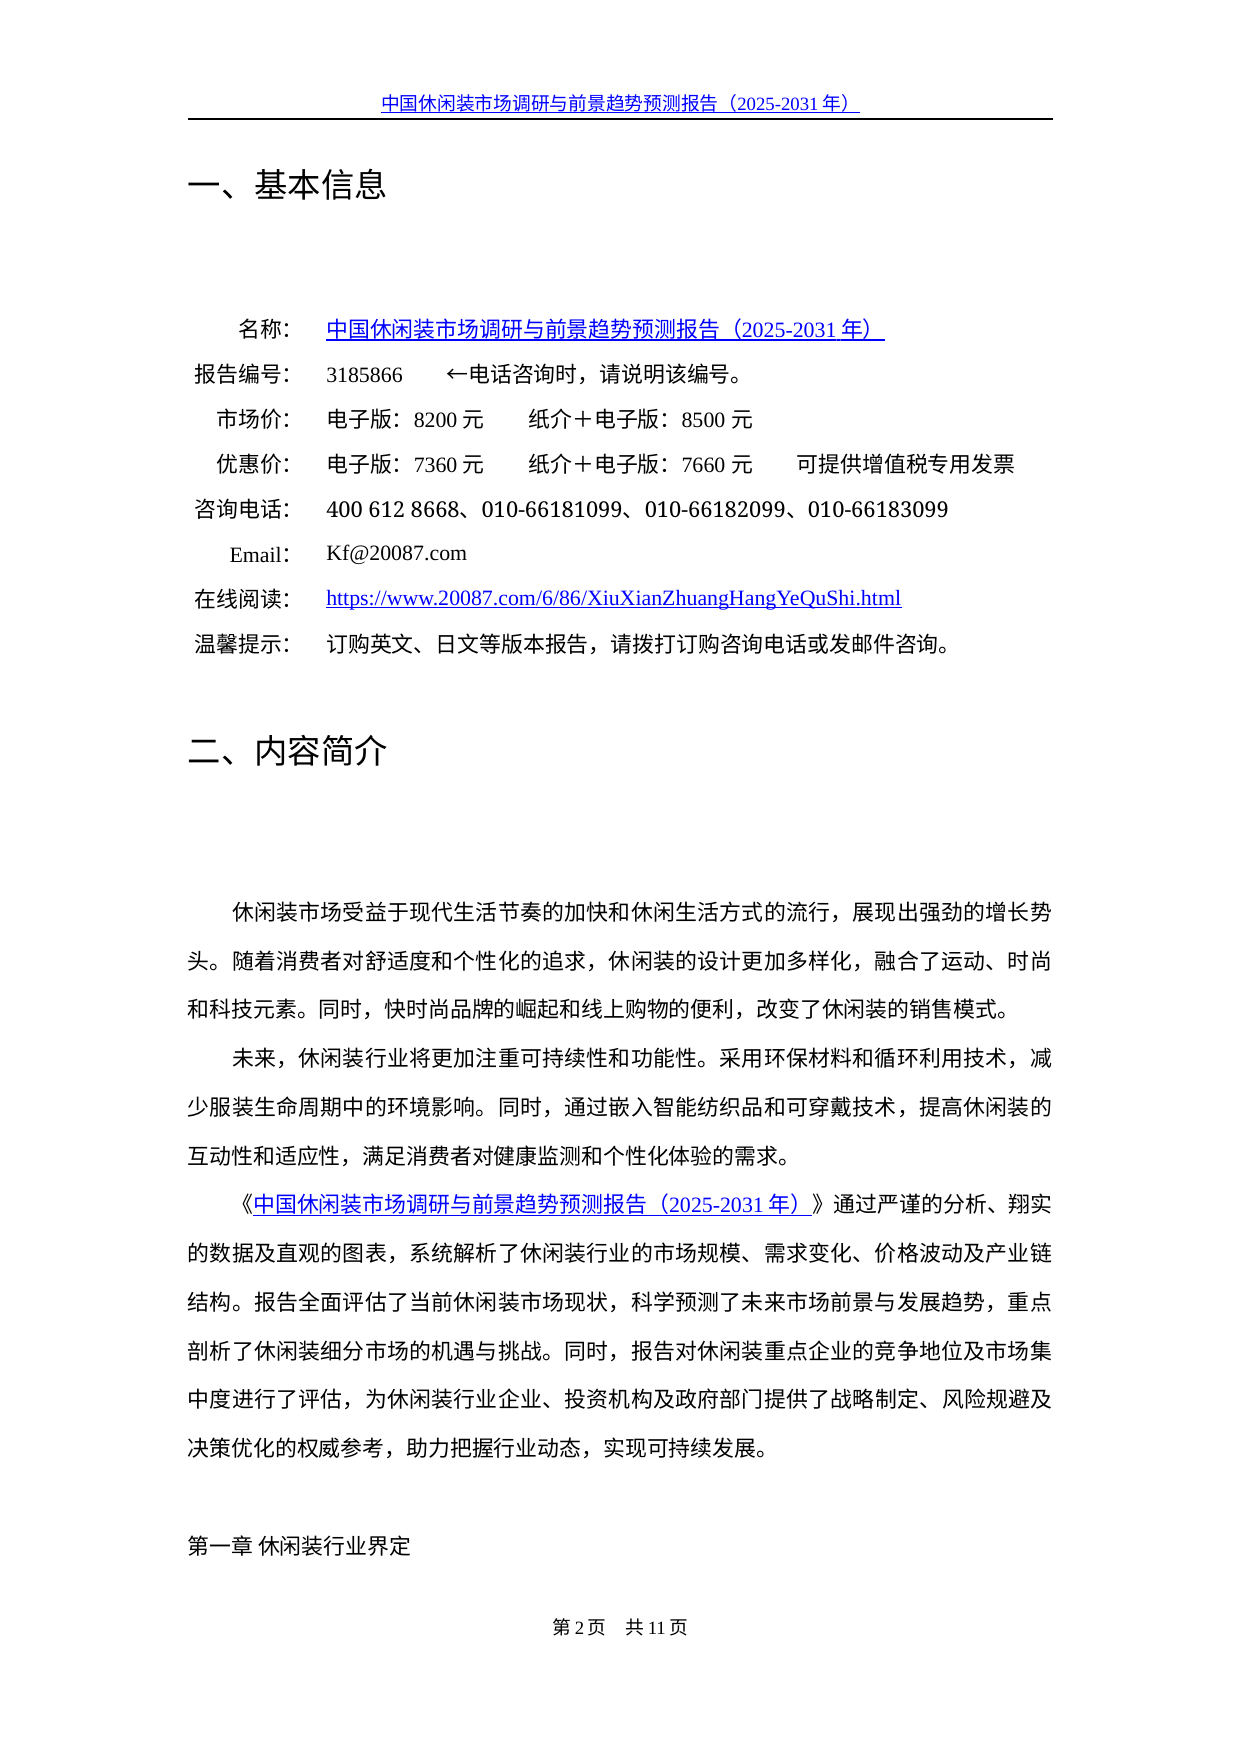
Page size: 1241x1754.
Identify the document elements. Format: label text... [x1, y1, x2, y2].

table_cell 咨询电话： [167, 492, 315, 537]
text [187, 894, 1053, 1561]
title 二、内容简介 [187, 717, 1053, 782]
table_cell 400 612 8668、010-66181099、010-66182099、010-66183099 [315, 492, 1073, 537]
table_header 名称： [167, 312, 315, 357]
table_cell 市场价： [167, 402, 315, 447]
table_cell 3185866 ←电话咨询时，请说明该编号。 [315, 357, 1073, 402]
table_cell 电子版：7360 元 纸介＋电子版：7660 元 可提供增值税专用发票 [315, 447, 1073, 492]
title 一、基本信息 [187, 150, 1053, 215]
table_cell [315, 582, 1073, 627]
table_cell Kf@20087.com [315, 537, 1073, 582]
table_cell Email： [167, 537, 315, 582]
table_cell 温馨提示： [167, 627, 315, 672]
table_cell 订购英文、日文等版本报告，请拨打订购咨询电话或发邮件咨询。 [315, 627, 1073, 672]
table_cell 报告编号： [167, 357, 315, 402]
table_cell 电子版：8200 元 纸介＋电子版：8500 元 [315, 402, 1073, 447]
table_cell 在线阅读： [167, 582, 315, 627]
table_header 中国休闲装市场调研与前景趋势预测报告（2025-2031年） [315, 312, 1073, 357]
table_cell 优惠价： [167, 447, 315, 492]
